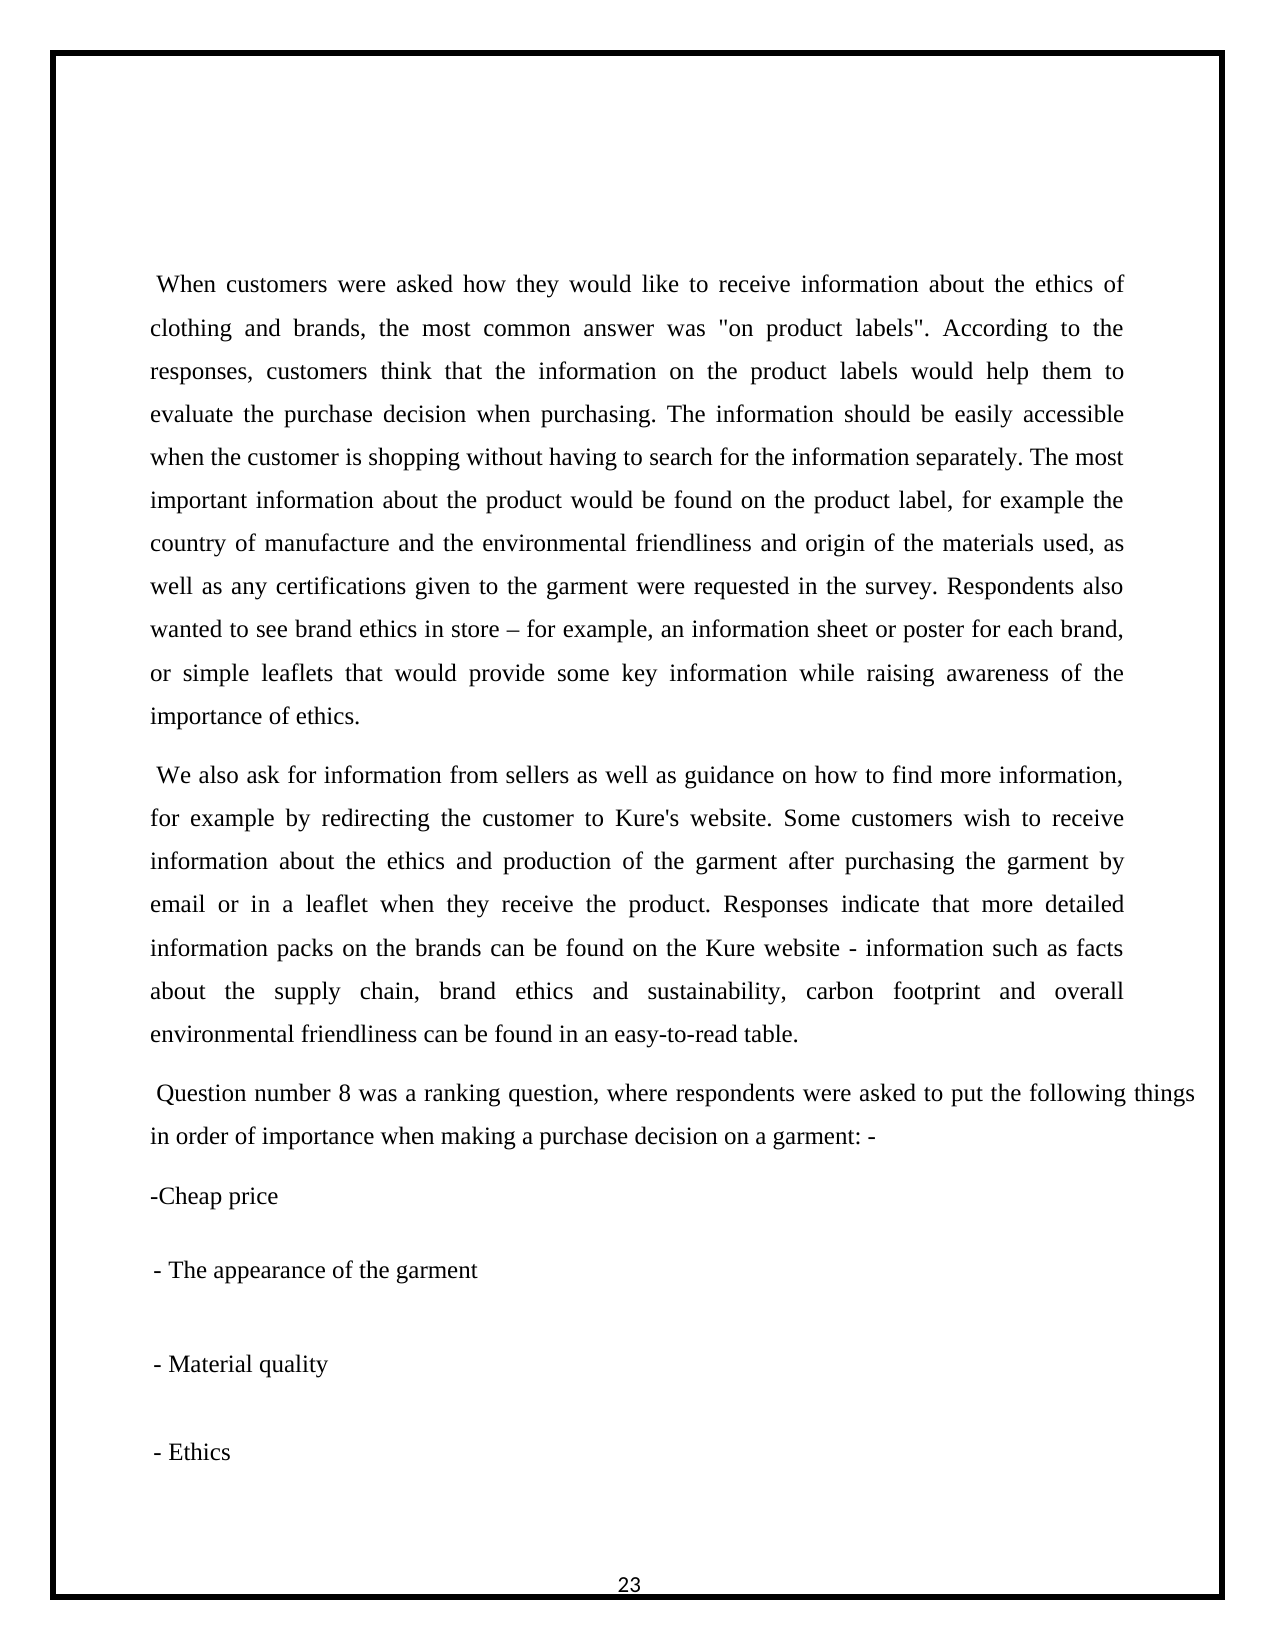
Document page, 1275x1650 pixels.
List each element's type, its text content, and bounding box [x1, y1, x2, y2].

text Question number 8 was a ranking question, where respondents were asked to put the following things in order of importance when making a purchase decision on a garment: - [150, 1078, 1197, 1150]
text -Cheap price [150, 1181, 1197, 1210]
list Material quality [153, 1349, 1197, 1378]
text When customers were asked how they would like to receive information about the ethics of clothing and brands, the most common answer was "on product labels". According to the responses, customers think that the information on the product labels would help them to evaluate the purchase decision when purchasing. The information should be easily accessible when the customer is shopping without having to search for the information separately. The most important information about the product would be found on the product label, for example the country of manufacture and the environmental friendliness and origin of the materials used, as well as any certifications given to the garment were requested in the survey. Respondents also wanted to see brand ethics in store – for example, an information sheet or poster for each brand, or simple leaflets that would provide some key information while raising awareness of the importance of ethics. [150, 269, 1125, 729]
list Ethics [153, 1437, 1197, 1465]
text We also ask for information from sellers as well as guidance on how to find more information, for example by redirecting the customer to Kure's website. Some customers wish to receive information about the ethics and production of the garment after purchasing the garment by email or in a leaflet when they receive the product. Responses indicate that more detailed information packs on the brands can be found on the Kure website - information such as facts about the supply chain, brand ethics and sustainability, carbon footprint and overall environmental friendliness can be found in an easy-to-read table. [150, 760, 1125, 1048]
list The appearance of the garment [153, 1255, 1197, 1284]
